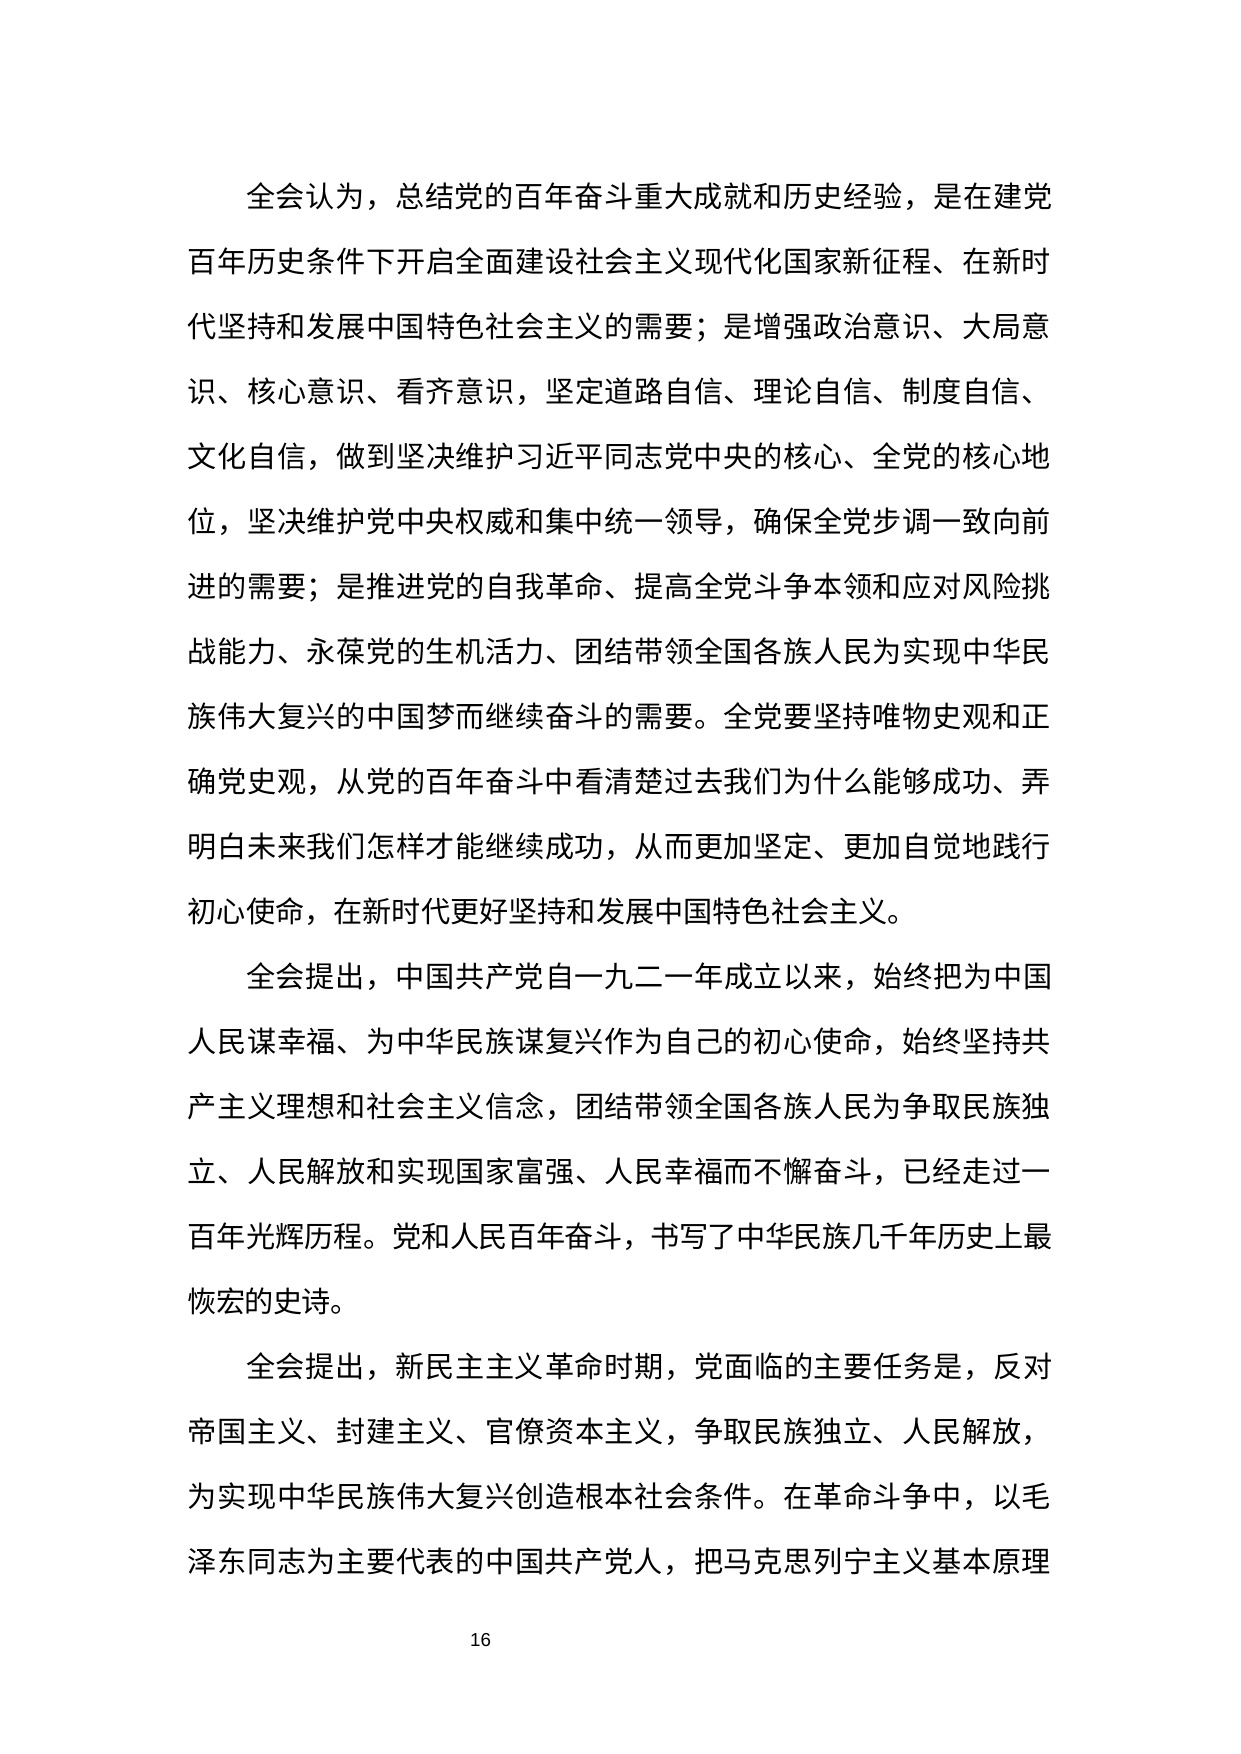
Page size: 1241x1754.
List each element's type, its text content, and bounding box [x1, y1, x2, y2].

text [187, 1332, 1053, 1592]
text 全会认为，总结党的百年奋斗重大成就和历史经验，是在建党百年历史条件下开启全面建设社会主义现代化国家新征程、在新时代坚持和发展中国特色社会主义的需要；是增强政治意识、大局意识、核心意识、看齐意识，坚定道路自信、理论自信、制度自信、文化自信，做到坚决维护习近平同志党中央的核心、全党的核心地位，坚决维护党中央权威和集中统一领导，确保全党步调一致向前进的需要；是推进党的自我革命、提高全党斗争本领和应对风险挑战能力、永葆党的生机活力、团结带领全国各族人民为实现中华民族伟大复兴的中国梦而继续奋斗的需要。全党要坚持唯物史观和正确党史观，从党的百年奋斗中看清楚过去我们为什么能够成功、弄明白未来我们怎样才能继续成功，从而更加坚定、更加自觉地践行初心使命，在新时代更好坚持和发展中国特色社会主义。 [187, 162, 1053, 942]
text 全会提出，中国共产党自一九二一年成立以来，始终把为中国人民谋幸福、为中华民族谋复兴作为自己的初心使命，始终坚持共产主义理想和社会主义信念，团结带领全国各族人民为争取民族独立、人民解放和实现国家富强、人民幸福而不懈奋斗，已经走过一百年光辉历程。党和人民百年奋斗，书写了中华民族几千年历史上最恢宏的史诗。 [187, 942, 1053, 1332]
